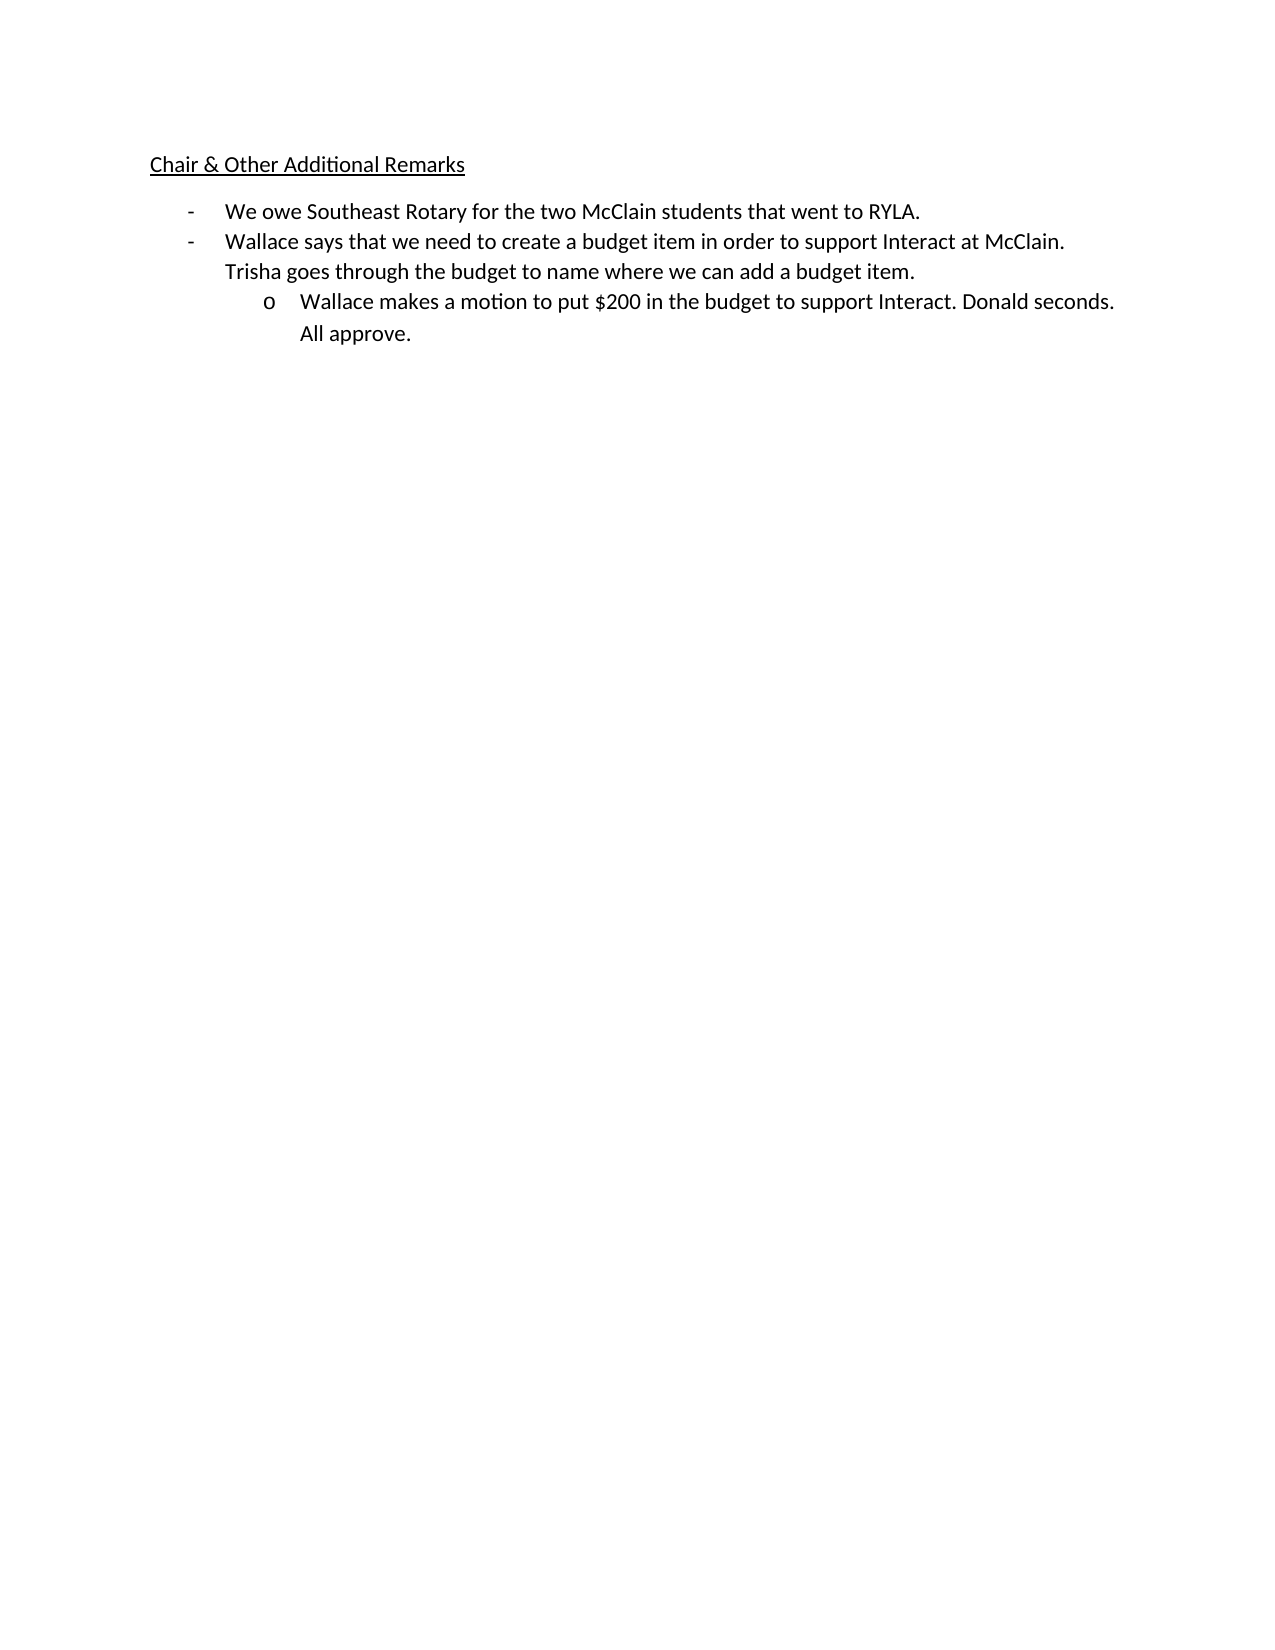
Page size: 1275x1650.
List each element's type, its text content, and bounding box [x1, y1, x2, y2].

list Wallace makes a motion to put $200 in the budget to support Interact. Donald seconds. All approve. [262, 287, 1125, 347]
list We owe Southeast Rotary for the two McClain students that went to RYLA. [187, 197, 1125, 225]
text Chair & Other Additional Remarks [150, 150, 1125, 178]
list Wallace says that we need to create a budget item in order to support Interact at McClain. Trisha goes through the budget to name where we can add a budget item. [187, 227, 1125, 285]
